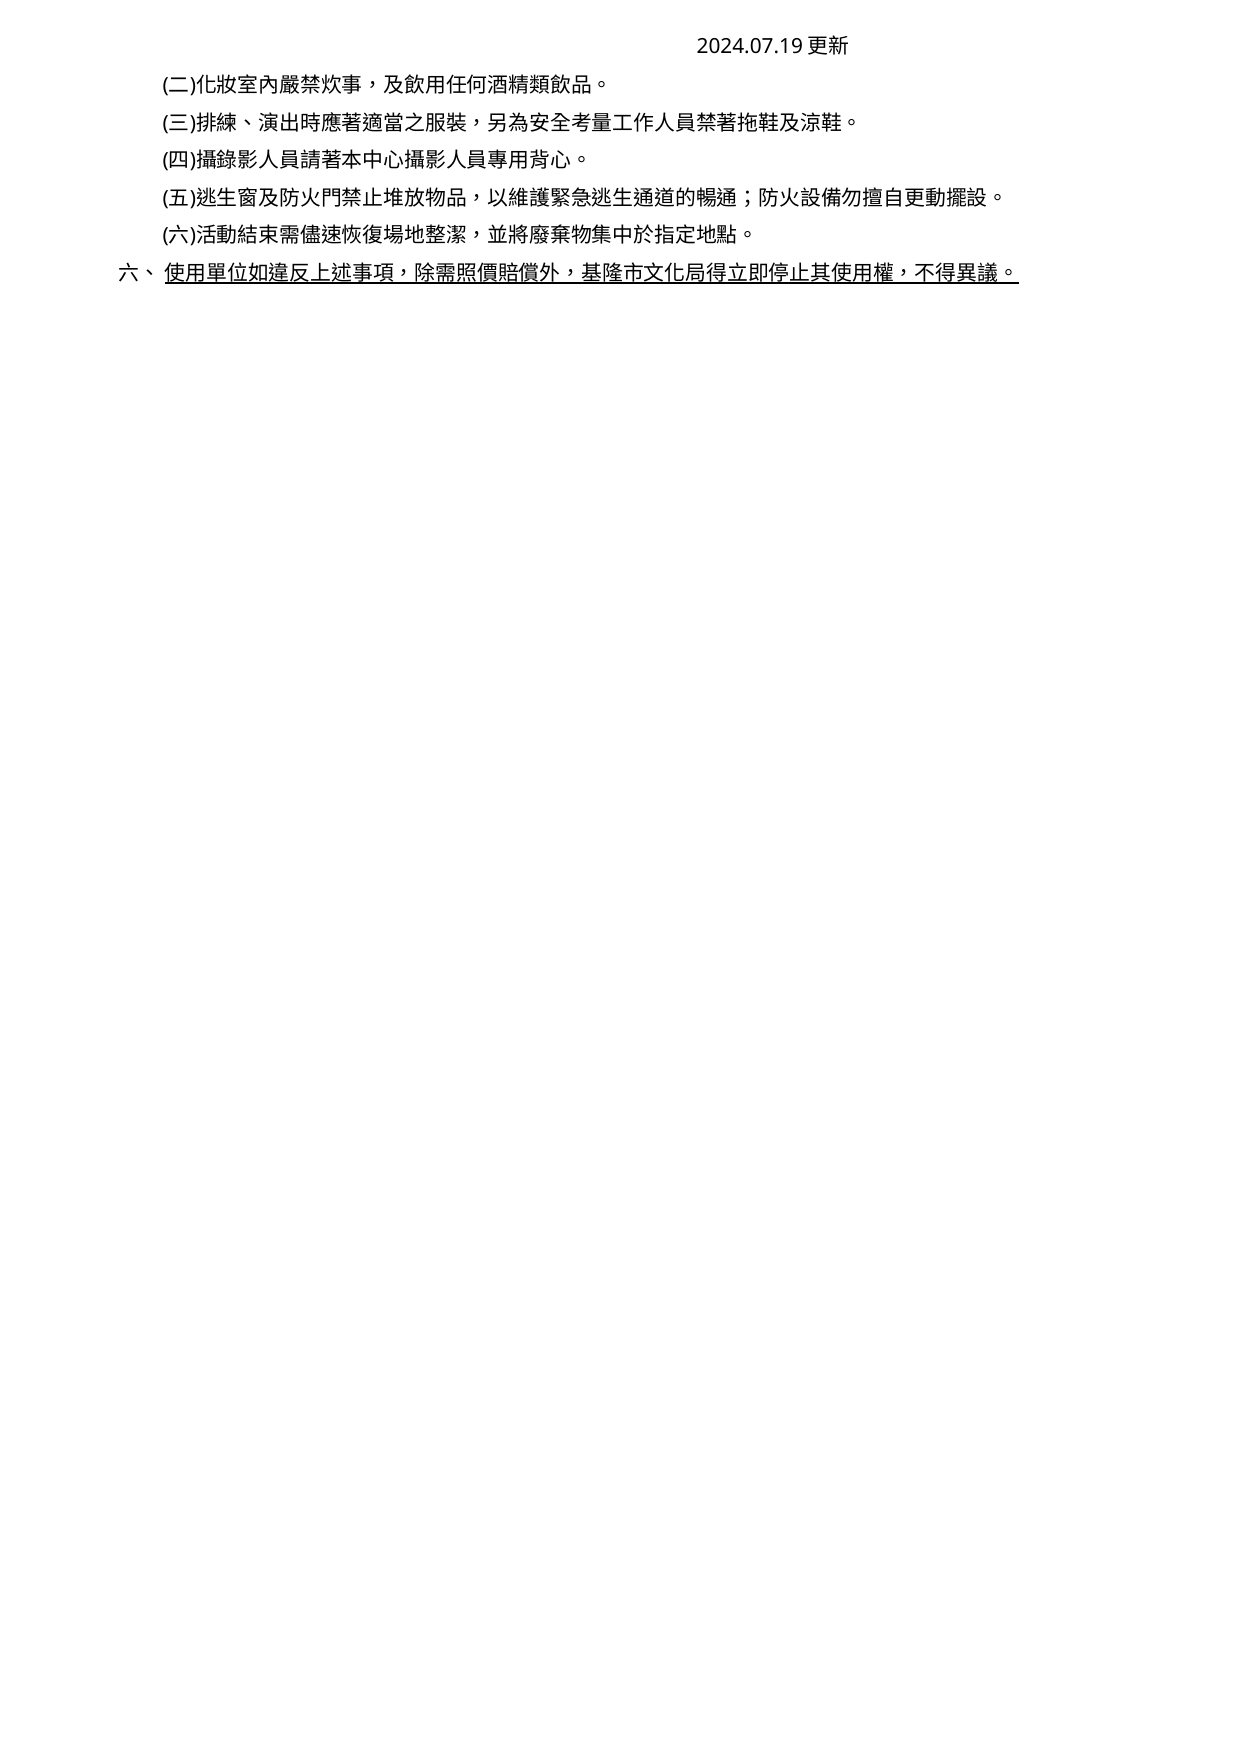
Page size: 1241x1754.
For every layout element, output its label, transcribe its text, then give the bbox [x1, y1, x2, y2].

text (二)化妝室內嚴禁炊事，及飲用任何酒精類飲品。 [118, 65, 1122, 103]
text (三)排練、演出時應著適當之服裝，另為安全考量工作人員禁著拖鞋及涼鞋。 [118, 103, 1122, 140]
text (六)活動結束需儘速恢復場地整潔，並將廢棄物集中於指定地點。 [118, 215, 1122, 253]
text (四)攝錄影人員請著本中心攝影人員專用背心。 [118, 140, 1122, 178]
text (五)逃生窗及防火門禁止堆放物品，以維護緊急逃生通道的暢通；防火設備勿擅自更動擺設。 [118, 178, 1122, 215]
text 六、 使用單位如違反上述事項，除需照價賠償外，基隆市文化局得立即停止其使用權，不得異議。 [118, 253, 1122, 290]
